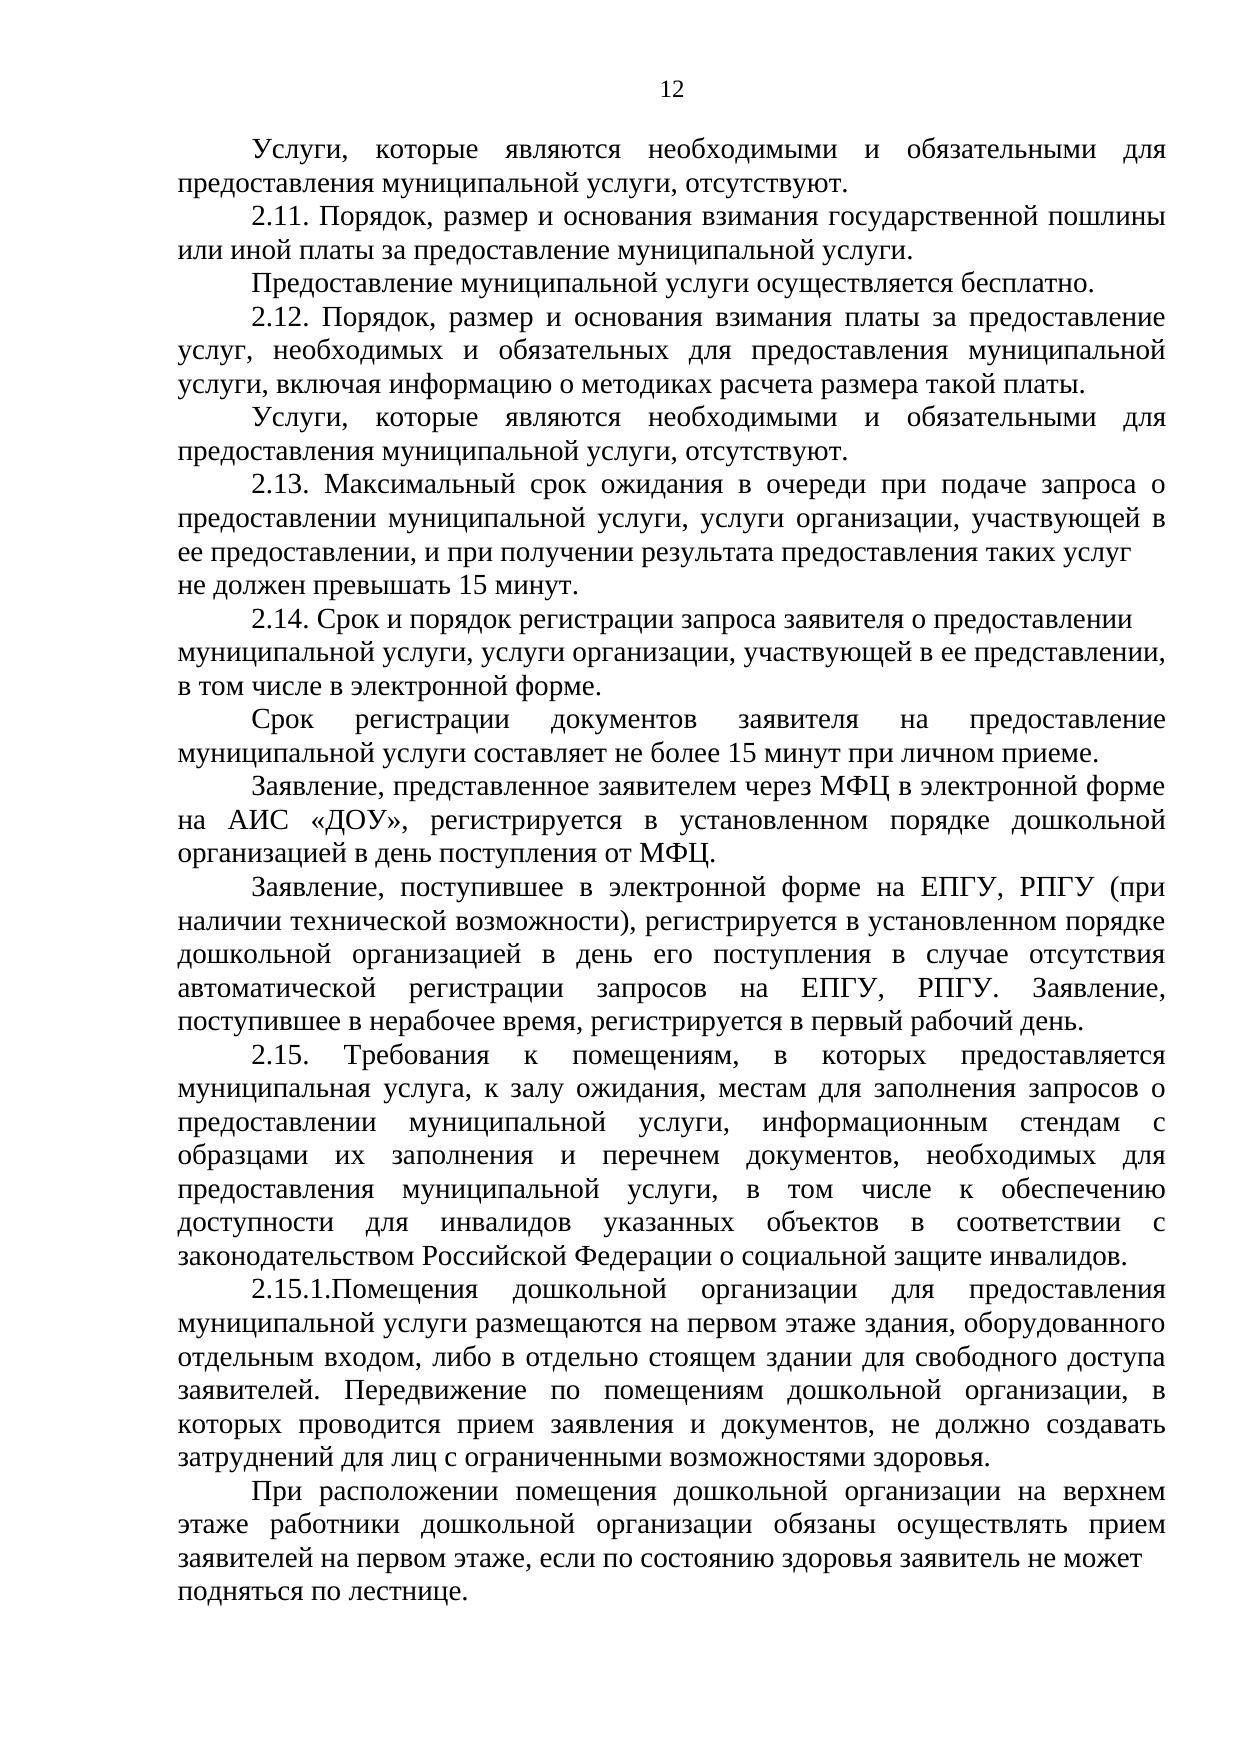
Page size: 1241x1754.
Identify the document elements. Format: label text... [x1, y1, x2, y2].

text Заявление, представленное заявителем через МФЦ в электронной форме на АИС «ДОУ», регистрируется в установленном порядке дошкольной организацией в день поступления от МФЦ. [177, 768, 1167, 869]
text Заявление, поступившее в электронной форме на ЕПГУ, РПГУ (при наличии технической возможности), регистрируется в установленном порядке дошкольной организацией в день его поступления в случае отсутствия автоматической регистрации запросов на ЕПГУ, РПГУ. Заявление, поступившее в нерабочее время, регистрируется в первый рабочий день. [177, 869, 1167, 1037]
text 2.15.1.Помещения дошкольной организации для предоставления муниципальной услуги размещаются на первом этаже здания, оборудованного отдельным входом, либо в отдельно стоящем здании для свободного доступа заявителей. Передвижение по помещениям дошкольной организации, в которых проводится прием заявления и документов, не должно создавать затруднений для лиц с ограниченными возможностями здоровья. [177, 1272, 1167, 1473]
text 2.14. Срок и порядок регистрации запроса заявителя о предоставлении [177, 601, 1167, 634]
text Услуги, которые являются необходимыми и обязательными для предоставления муниципальной услуги, отсутствуют. [177, 131, 1167, 198]
text 2.13. Максимальный срок ожидания в очереди при подаче запроса о предоставлении муниципальной услуги, услуги организации, участвующей в ее предоставлении, и при получении результата предоставления таких услуг [177, 467, 1167, 567]
text 2.15. Требования к помещениям, в которых предоставляется муниципальная услуга, к залу ожидания, местам для заполнения запросов о предоставлении муниципальной услуги, информационным стендам с образцами их заполнения и перечнем документов, необходимых для предоставления муниципальной услуги, в том числе к обеспечению доступности для инвалидов указанных объектов в соответствии с законодательством Российской Федерации о социальной защите инвалидов. [177, 1037, 1167, 1272]
text 2.11. Порядок, размер и основания взимания государственной пошлины или иной платы за предоставление муниципальной услуги. [177, 198, 1167, 265]
text Предоставление муниципальной услуги осуществляется бесплатно. [177, 265, 1167, 299]
text Услуги, которые являются необходимыми и обязательными для предоставления муниципальной услуги, отсутствуют. [177, 399, 1167, 467]
text Срок регистрации документов заявителя на предоставление муниципальной услуги составляет не более 15 минут при личном приеме. [177, 701, 1167, 768]
text При расположении помещения дошкольной организации на верхнем этаже работники дошкольной организации обязаны осуществлять прием заявителей на первом этаже, если по состоянию здоровья заявитель не может [177, 1473, 1167, 1573]
text не должен превышать 15 минут. [177, 567, 1167, 601]
text подняться по лестнице. [177, 1573, 1167, 1607]
text 2.12. Порядок, размер и основания взимания платы за предоставление услуг, необходимых и обязательных для предоставления муниципальной услуги, включая информацию о методиках расчета размера такой платы. [177, 299, 1167, 399]
text муниципальной услуги, услуги организации, участвующей в ее представлении, в том числе в электронной форме. [177, 634, 1167, 701]
